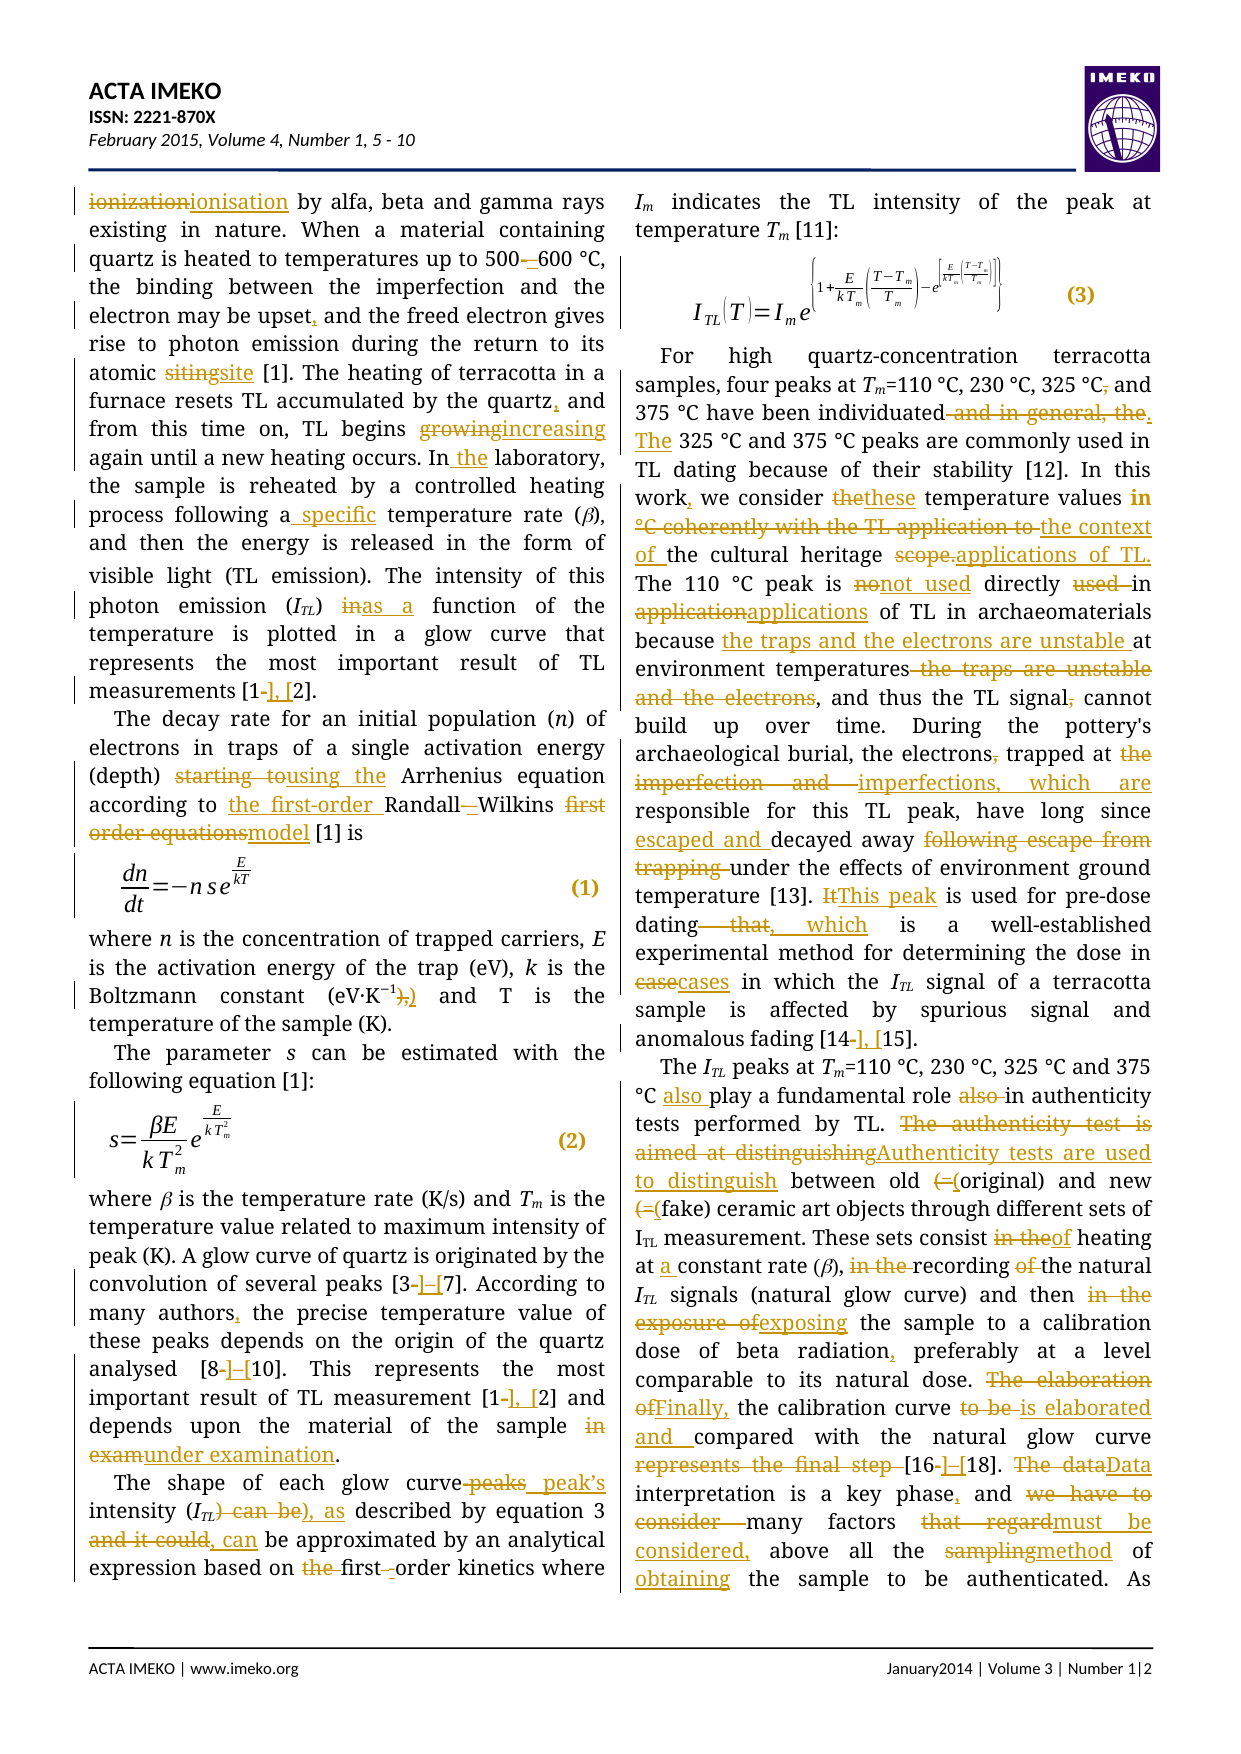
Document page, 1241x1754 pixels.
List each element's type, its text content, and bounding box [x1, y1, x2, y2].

text where  is the temperature rate (K/s) and Tm is the temperature value related to maximum intensity of peak (K). A glow curve of quartz is originated by the convolution of several peaks [37]. According to many authors the precise temperature value of these peaks depends on the origin of the quartz analysed [810]. This represents the most important result of TL measurement [12] and depends upon the material of the sample . [89, 1184, 605, 1468]
text The decay rate for an initial population (n) of electrons in traps of a single activation energy (depth) Arrhenius equation according to RandallWilkins [1] is [89, 704, 605, 847]
picture [1084, 66, 1161, 172]
text where n is the concentration of trapped carriers, E is the activation energy of the trap (eV), k is the Boltzmann constant (eV·K−1 and T is the temperature of the sample (K). [89, 924, 605, 1038]
text The shape of each glow curve intensity (ITL described by equation 3 be approximated by an analytical expression based on firstorder kinetics where Im indicates the TL intensity of the peak at temperature Tm [11]: [635, 187, 1152, 244]
text For high quartz-concentration terracotta samples, four peaks at Tm=110 °C, 230 °C, 325 °C and 375 °C have been individuated 325 °C and 375 °C peaks are commonly used in TL dating because of their stability [12]. In this work we consider temperature values in the cultural heritage The 110 °C peak is directly in of TL in archaeomaterials because at environment temperatures, and thus the TL signal cannot build up over time. During the pottery's archaeological burial, the electrons trapped at responsible for this TL peak, have long since decayed away under the effects of environment ground temperature [13]. is used for pre-dose dating is a well-established experimental method for determining the dose in in which the ITL signal of a terracotta sample is affected by spurious signal and anomalous fading [1415]. [635, 341, 1152, 1052]
text (1) [89, 853, 605, 918]
text The shape of each glow curve intensity (ITL described by equation 3 be approximated by an analytical expression based on firstorder kinetics where Im indicates the TL intensity of the peak at temperature Tm [11]: [89, 1468, 605, 1582]
text (3) [635, 256, 1152, 329]
text (2) [89, 1101, 605, 1178]
text The parameter s can be estimated with the following equation [1]: [89, 1038, 605, 1095]
